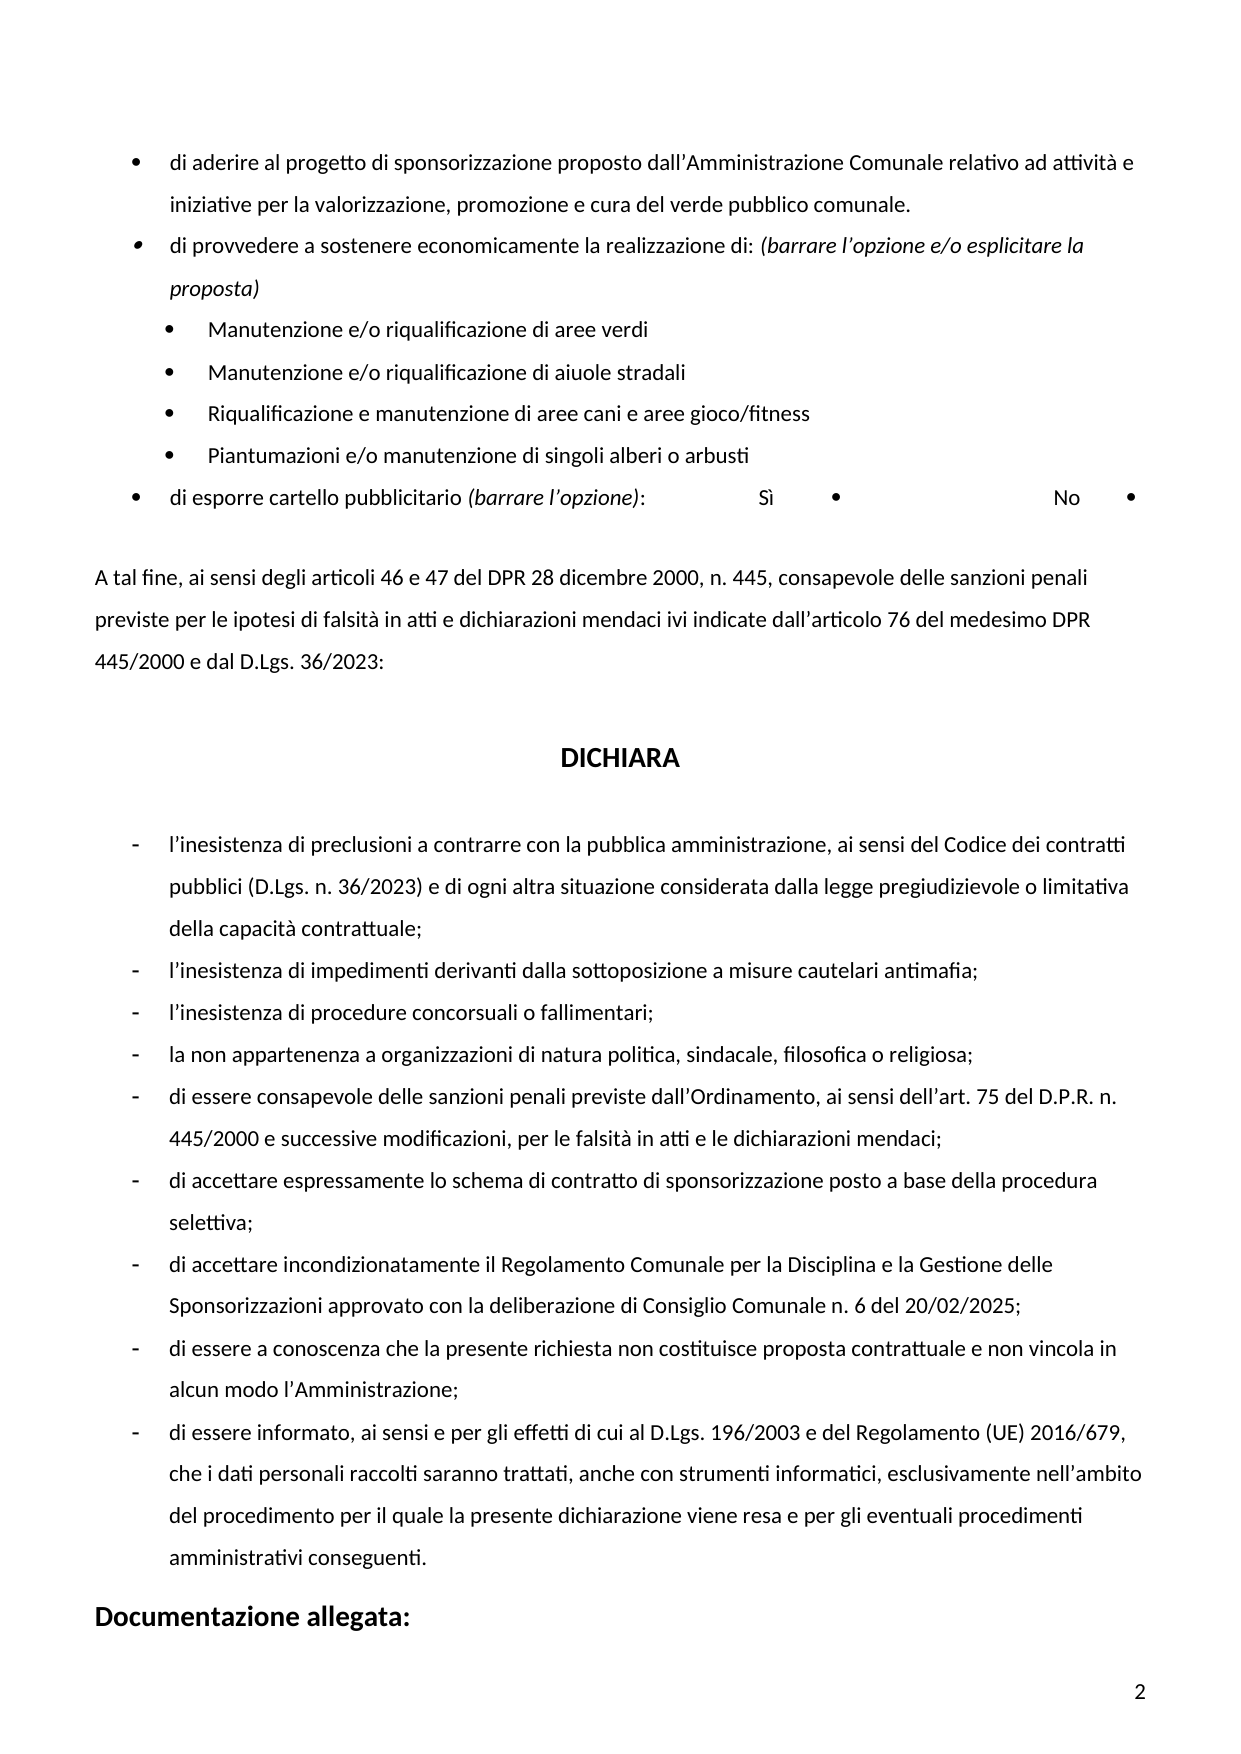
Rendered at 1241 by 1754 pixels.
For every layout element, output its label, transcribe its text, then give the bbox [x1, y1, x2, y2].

list Piantumazioni e/o manutenzione di singoli alberi o arbusti [165, 442, 1146, 469]
list di essere informato, ai sensi e per gli effetti di cui al D.Lgs. 196/2003 e del Regolamento (UE) 2016/679, che i dati personali raccolti saranno trattati, anche con strumenti informatici, esclusivamente nell’ambito del procedimento per il quale la presente dichiarazione viene resa e per gli eventuali procedimenti amministrativi conseguenti. [132, 1418, 1146, 1572]
list Manutenzione e/o riqualificazione di aree verdi [165, 316, 1146, 344]
list l’inesistenza di preclusioni a contrarre con la pubblica amministrazione, ai sensi del Codice dei contratti pubblici (D.Lgs. n. 36/2023) e di ogni altra situazione considerata dalla legge pregiudizievole o limitativa della capacità contrattuale; [132, 830, 1146, 942]
text A tal fine, ai sensi degli articoli 46 e 47 del DPR 28 dicembre 2000, n. 445, consapevole delle sanzioni penali previste per le ipotesi di falsità in atti e dichiarazioni mendaci ivi indicate dall’articolo 76 del medesimo DPR 445/2000 e dal D.Lgs. 36/2023: [94, 563, 1146, 675]
text Documentazione allegata: [94, 1598, 1146, 1634]
list di accettare espressamente lo schema di contratto di sponsorizzazione posto a base della procedura selettiva; [132, 1166, 1146, 1236]
list di aderire al progetto di sponsorizzazione proposto dall’Amministrazione Comunale relativo ad attività e iniziative per la valorizzazione, promozione e cura del verde pubblico comunale. [132, 148, 1146, 218]
list di provvedere a sostenere economicamente la realizzazione di: (barrare l’opzione e/o esplicitare la proposta) [132, 232, 1146, 302]
list di accettare incondizionatamente il Regolamento Comunale per la Disciplina e la Gestione delle Sponsorizzazioni approvato con la deliberazione di Consiglio Comunale n. 6 del 20/02/2025; [132, 1250, 1146, 1320]
list la non appartenenza a organizzazioni di natura politica, sindacale, filosofica o religiosa; [132, 1040, 1146, 1068]
list di essere consapevole delle sanzioni penali previste dall’Ordinamento, ai sensi dell’art. 75 del D.P.R. n. 445/2000 e successive modificazioni, per le falsità in atti e le dichiarazioni mendaci; [132, 1082, 1146, 1152]
list Manutenzione e/o riqualificazione di aiuole stradali [165, 358, 1146, 386]
list Riqualificazione e manutenzione di aree cani e aree gioco/fitness [165, 399, 1146, 428]
list l’inesistenza di impedimenti derivanti dalla sottoposizione a misure cautelari antimafia; [132, 956, 1146, 984]
list di essere a conoscenza che la presente richiesta non costituisce proposta contrattuale e non vincola in alcun modo l’Amministrazione; [132, 1334, 1146, 1404]
text DICHIARA [94, 739, 1146, 774]
list l’inesistenza di procedure concorsuali o fallimentari; [132, 998, 1146, 1026]
list di esporre cartello pubblicitario (barrare l’opzione): Sì No [132, 483, 1146, 512]
